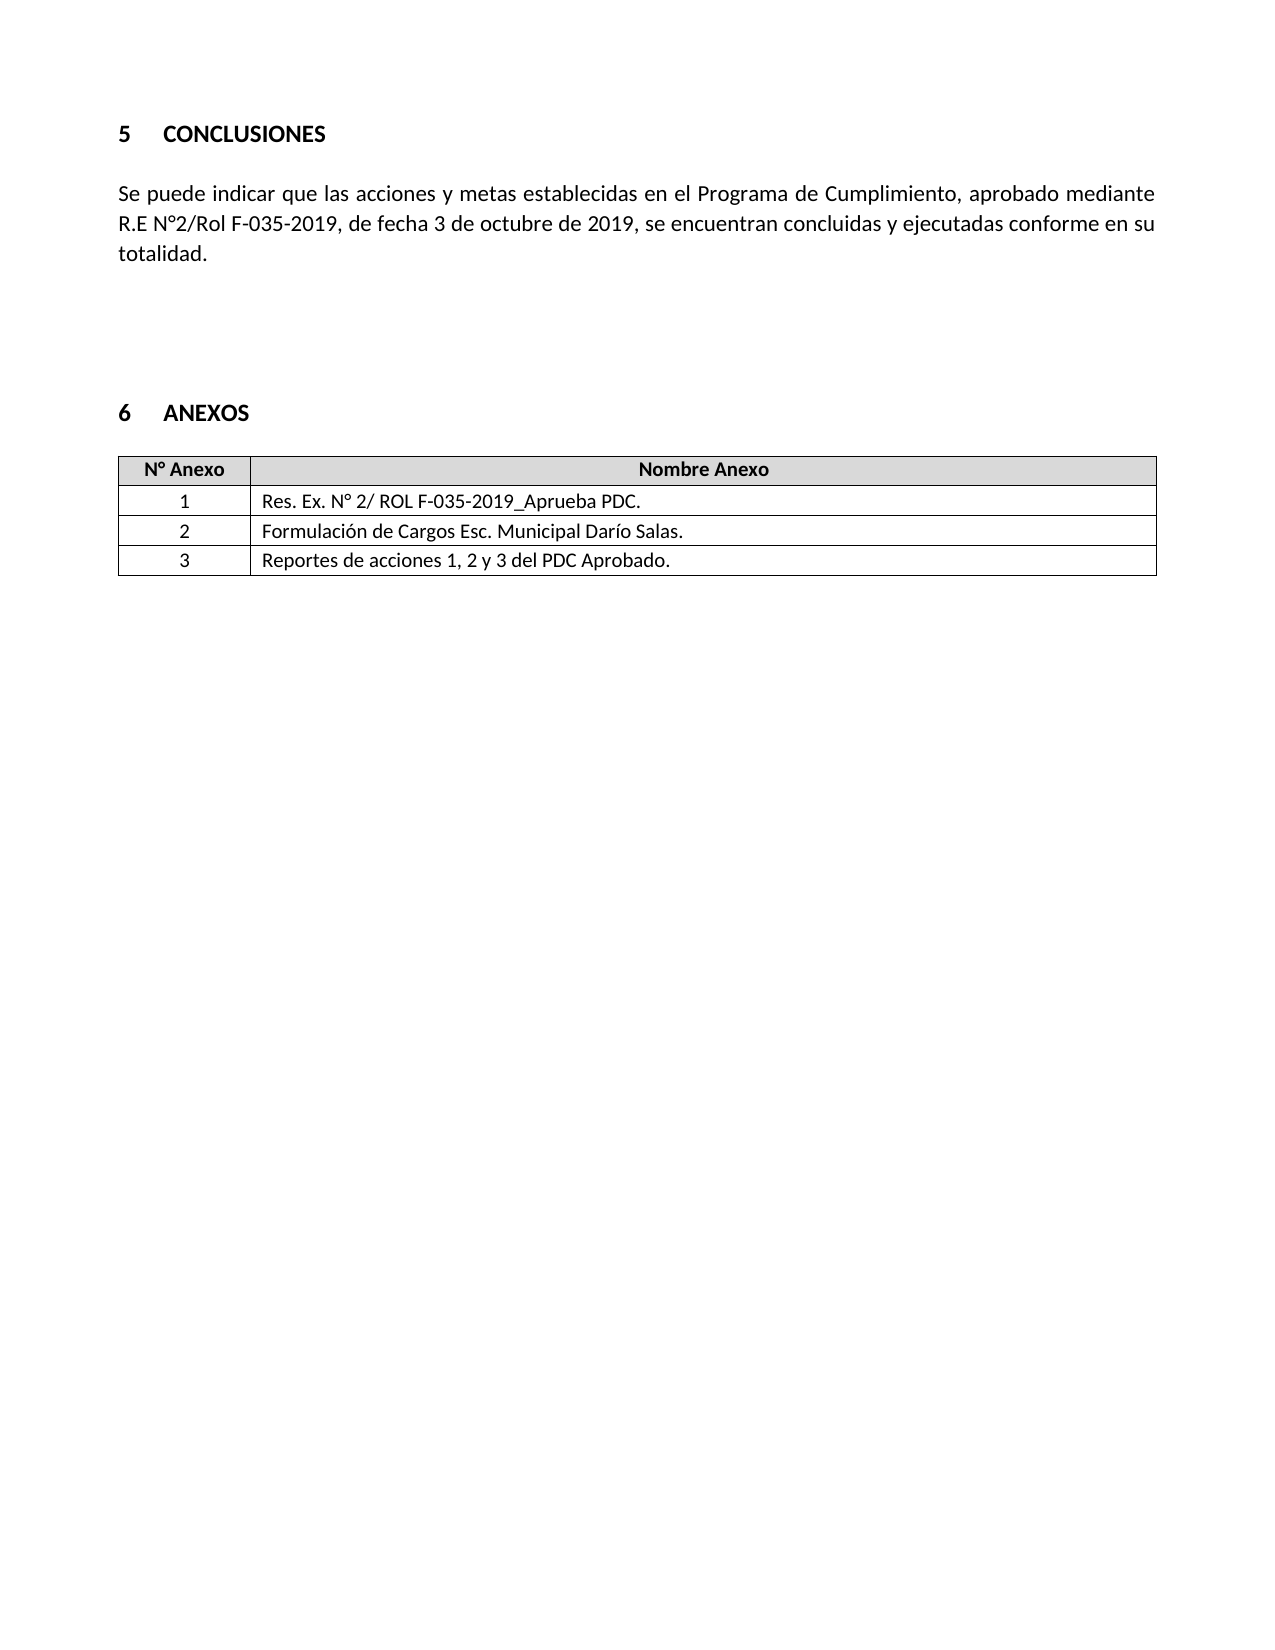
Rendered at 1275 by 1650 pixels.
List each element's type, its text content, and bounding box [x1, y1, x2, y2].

table_header Nombre Anexo [251, 457, 1156, 485]
subtitle CONCLUSIONES [118, 118, 1157, 149]
text Se puede indicar que las acciones y metas establecidas en el Programa de Cumplimiento, aprobado mediante R.E N°2/Rol F-035-2019, de fecha 3 de octubre de 2019, se encuentran concluidas y ejecutadas conforme en su totalidad. [118, 179, 1157, 268]
table_cell Formulación de Cargos Esc. Municipal Darío Salas. [251, 516, 1156, 545]
table_cell 1 [119, 486, 250, 515]
table_cell 3 [119, 546, 250, 575]
table_header N° Anexo [119, 457, 250, 485]
table_cell 2 [119, 516, 250, 545]
table_cell Reportes de acciones 1, 2 y 3 del PDC Aprobado. [251, 546, 1156, 575]
table_cell Res. Ex. N° 2/ ROL F-035-2019_Aprueba PDC. [251, 486, 1156, 515]
subtitle ANEXOS [118, 397, 1157, 428]
